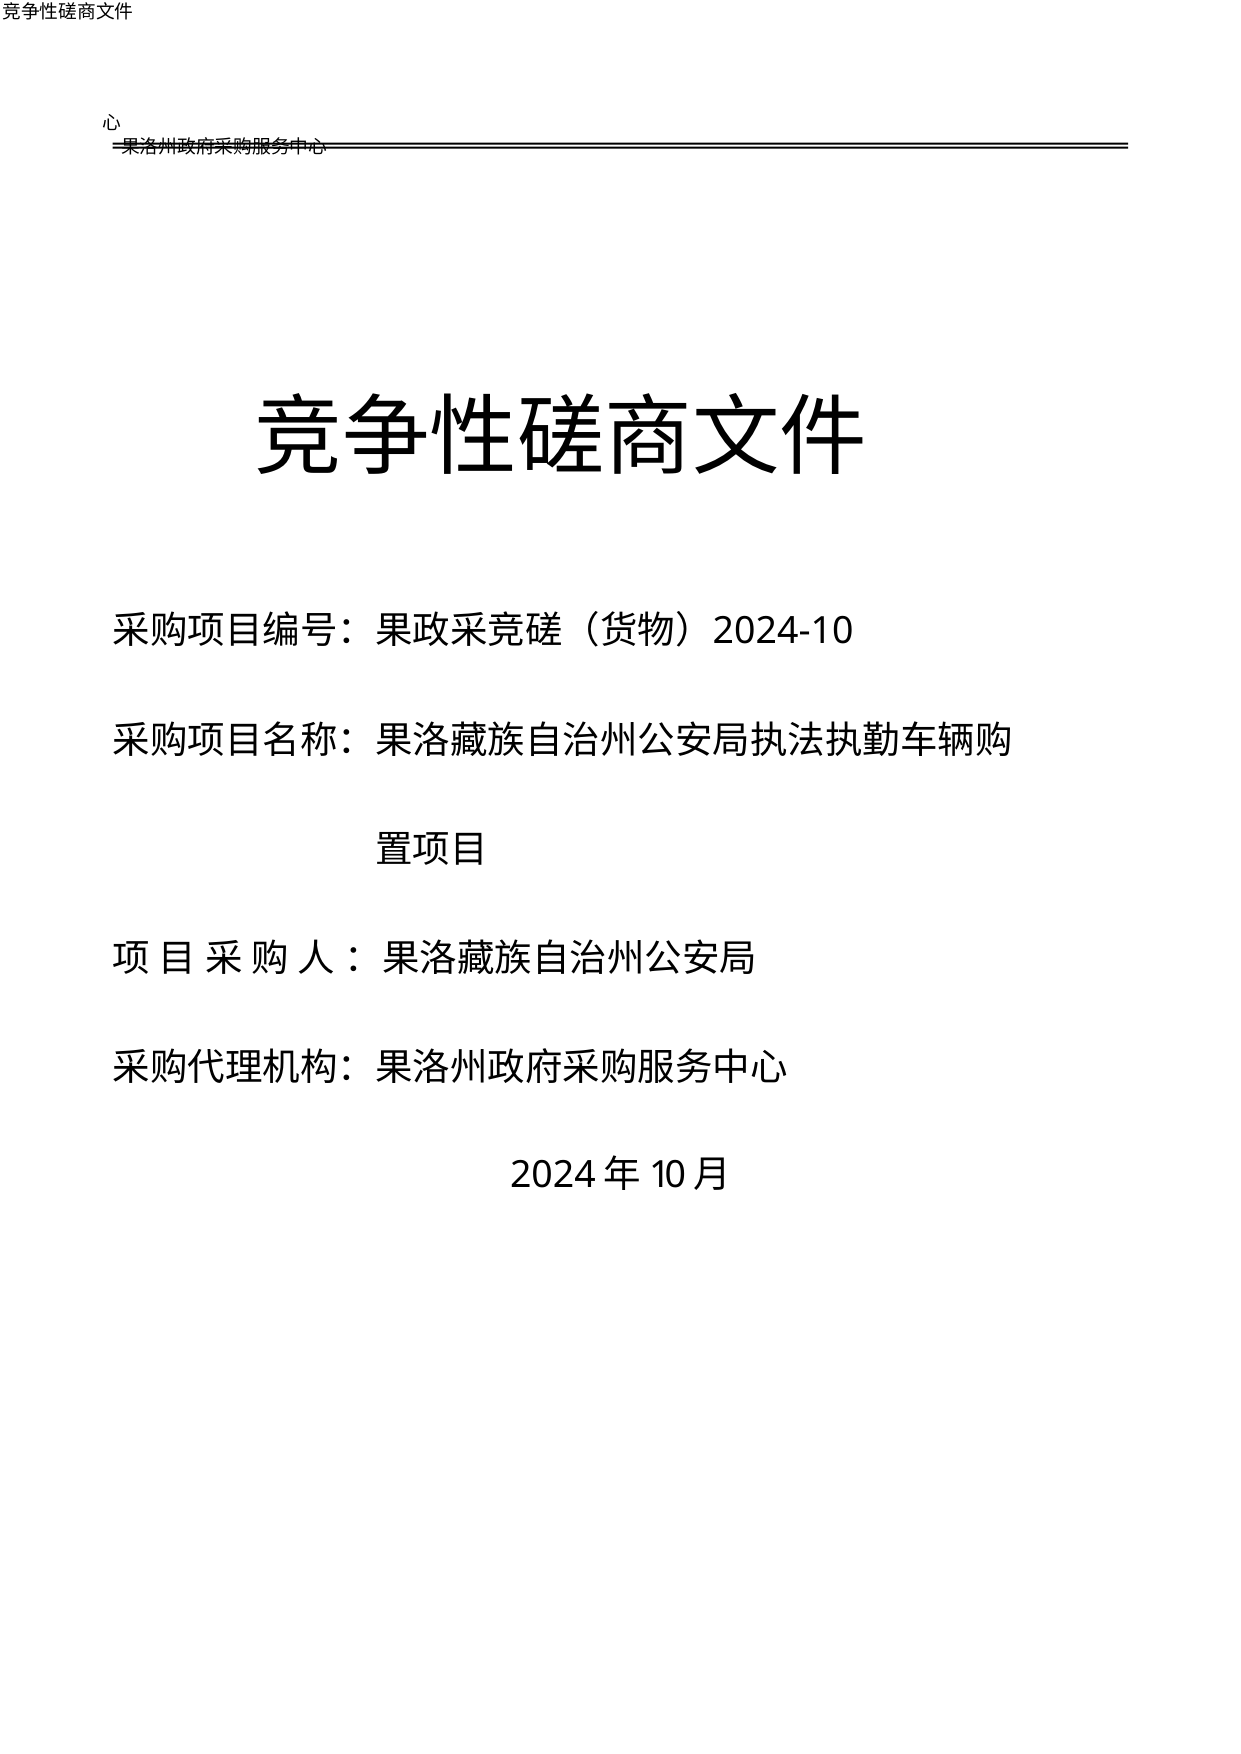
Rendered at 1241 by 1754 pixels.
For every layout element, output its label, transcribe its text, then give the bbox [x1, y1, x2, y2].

text 采购项目编号：果政采竞磋（货物）2024-10 [112, 600, 1025, 654]
text 项目采购人：果洛藏族自治州公安局 [112, 928, 1025, 982]
subtitle 采购代理机构：果洛州政府采购服务中心 [112, 1037, 1188, 1091]
text 2024年 10月 [312, 1143, 929, 1198]
text 采购项目名称：果洛藏族自治州公安局执法执勤车辆购置项目 [112, 709, 1025, 873]
title 竞争性磋商文件 [102, 379, 928, 490]
